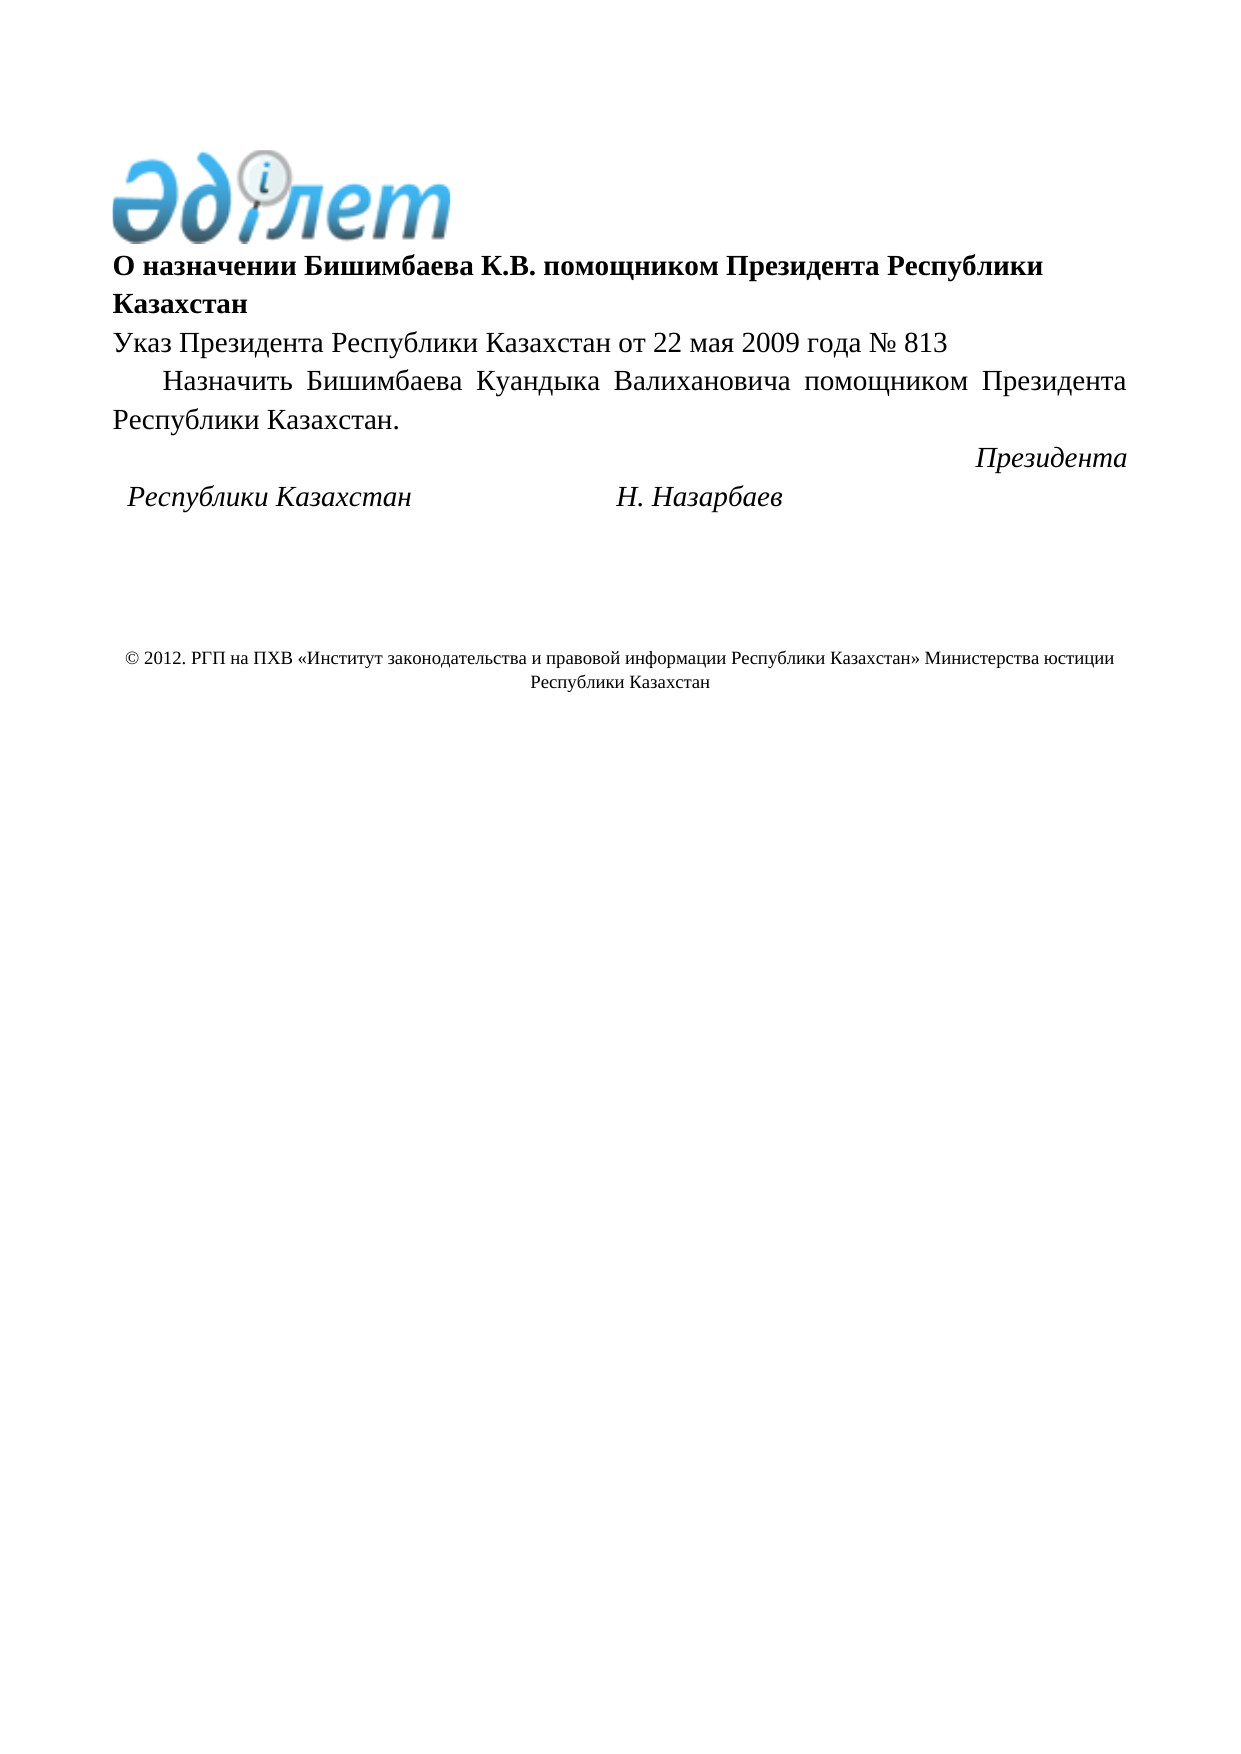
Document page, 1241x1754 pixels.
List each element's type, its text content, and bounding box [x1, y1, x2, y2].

text Президента Республики Казахстан Н. Назарбаев [112, 440, 1128, 512]
text © 2012. РГП на ПХВ «Институт законодательства и правовой информации Республики Казахстан» Министерства юстиции Республики Казахстан [112, 647, 1128, 693]
text Назначить Бишимбаева Куандыка Валихановича помощником Президента Республики Казахстан. [112, 363, 1128, 435]
text О назначении Бишимбаева К.В. помощником Президента Республики Казахстан [112, 248, 1128, 320]
text Указ Президента Республики Казахстан от 22 мая 2009 года № 813 [112, 325, 1128, 358]
picture [112, 150, 451, 244]
